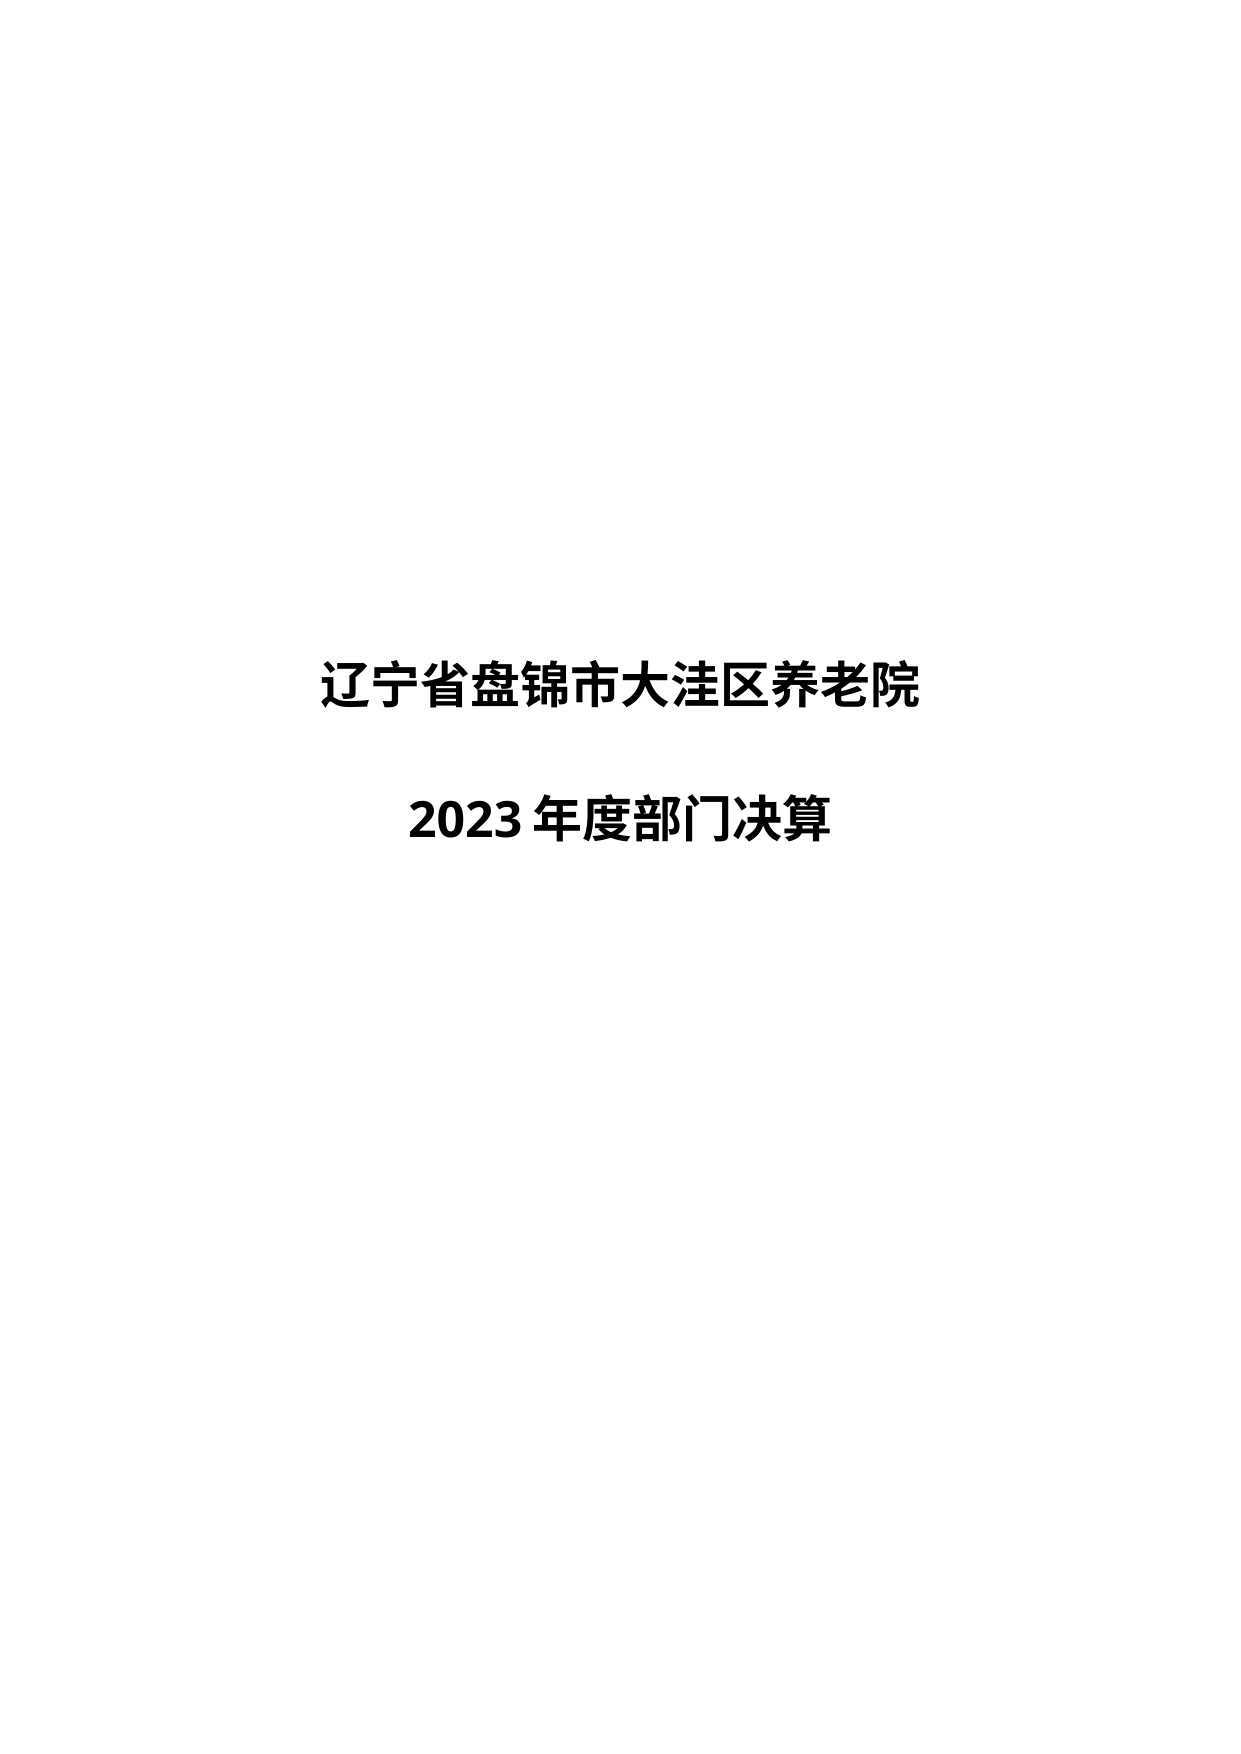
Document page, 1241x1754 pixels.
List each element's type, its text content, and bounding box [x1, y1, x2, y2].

text 2023年度部门决算 [148, 767, 1093, 864]
text 辽宁省盘锦市大洼区养老院 [148, 633, 1093, 731]
